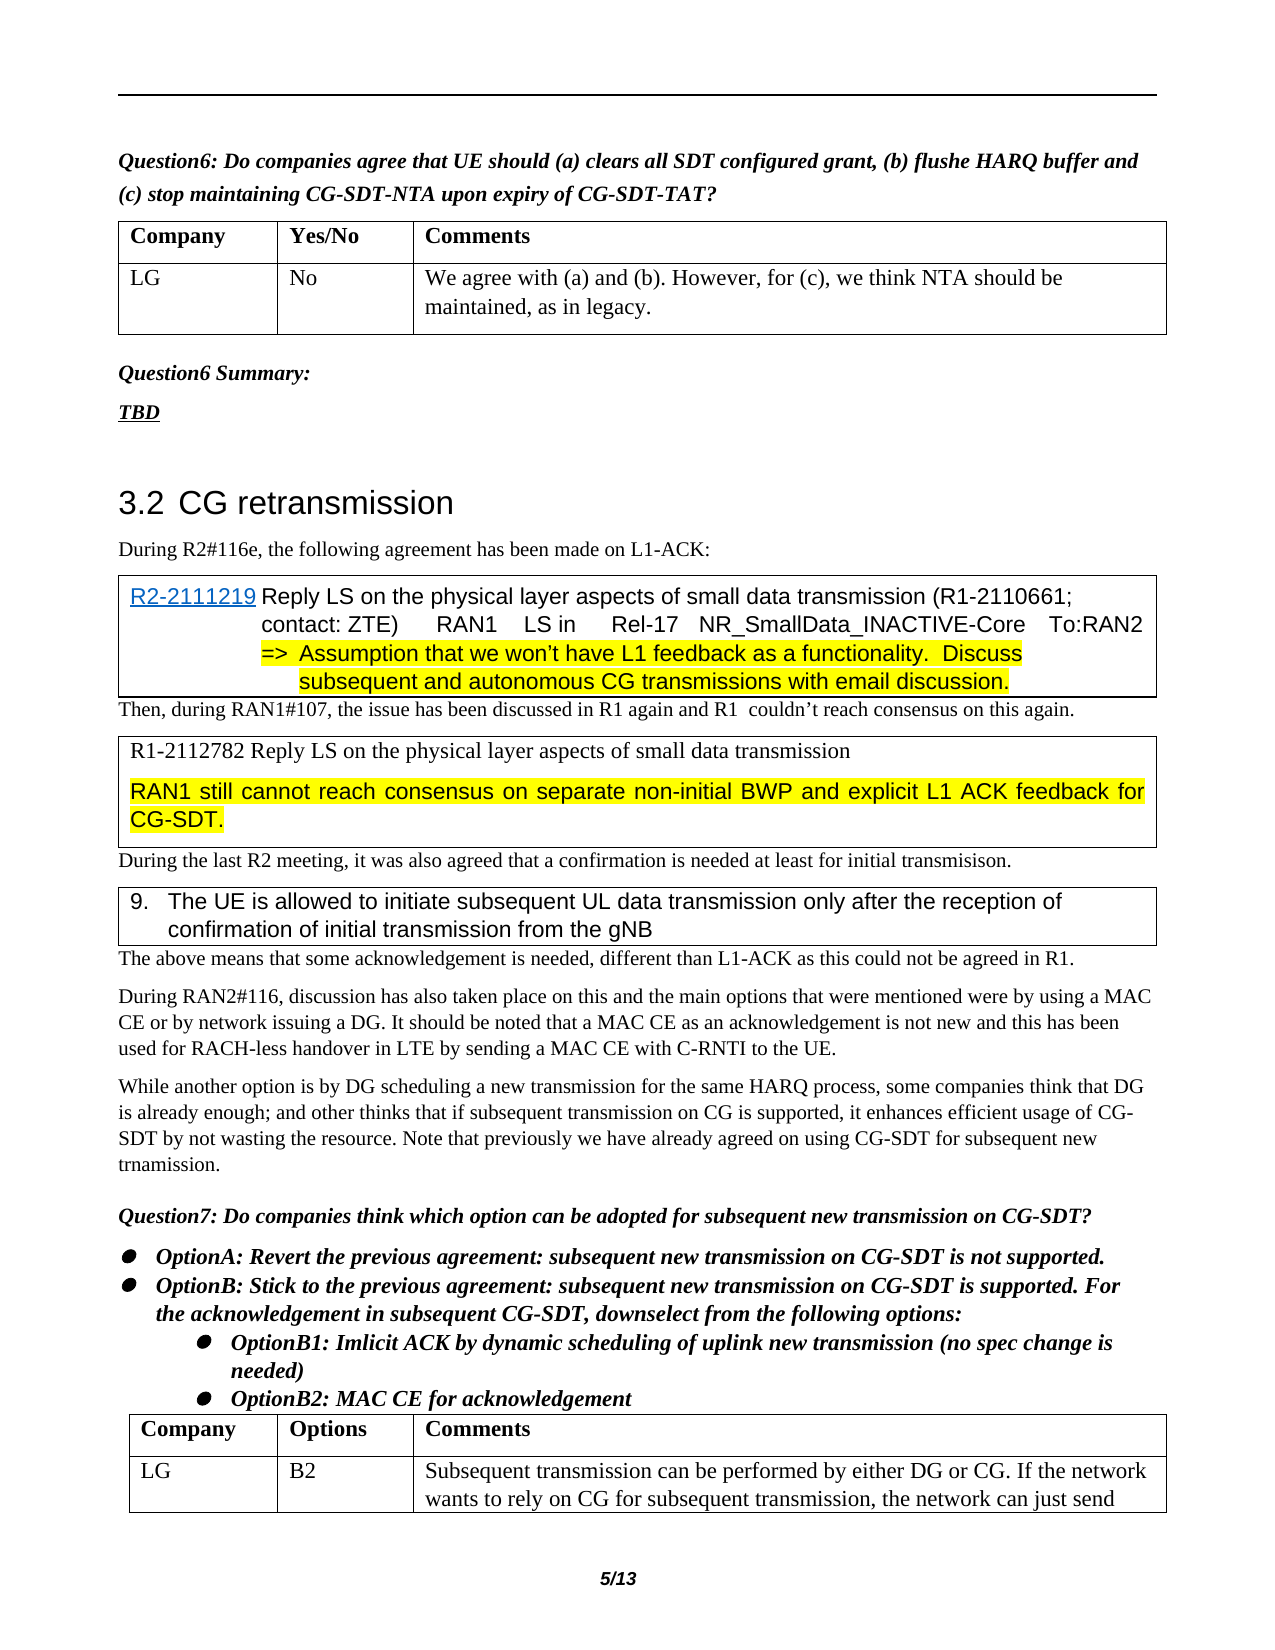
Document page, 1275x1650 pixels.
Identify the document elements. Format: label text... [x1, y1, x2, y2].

list OptionB: Stick to the previous agreement: subsequent new transmission on CG-SDT is supported. For the acknowledgement in subsequent CG-SDT, downselect from the following options: [118, 1272, 1157, 1326]
table_cell We agree with (a) and (b). However, for (c), we think NTA should be maintained, as in legacy. [414, 264, 1166, 334]
subtitle Question6: Do companies agree that UE should (a) clears all SDT configured grant, (b) flushe HARQ buffer and (c) stop maintaining CG-SDT-NTA upon expiry of CG-SDT-TAT? [118, 148, 1157, 206]
text During RAN2#116, discussion has also taken place on this and the main options that were mentioned were by using a MAC CE or by network issuing a DG. It should be noted that a MAC CE as an acknowledgement is not new and this has been used for RACH-less handover in LTE by sending a MAC CE with C-RNTI to the UE. [118, 984, 1157, 1060]
table_header Company [119, 222, 277, 263]
list OptionA: Revert the previous agreement: subsequent new transmission on CG-SDT is not supported. [118, 1243, 1157, 1269]
subtitle Question7: Do companies think which option can be adopted for subsequent new transmission on CG-SDT? [118, 1203, 1157, 1228]
text While another option is by DG scheduling a new transmission for the same HARQ process, some companies think that DG is already enough; and other thinks that if subsequent transmission on CG is supported, it enhances efficient usage of CG-SDT by not wasting the resource. Note that previously we have already agreed on using CG-SDT for subsequent new trnamission. [118, 1074, 1157, 1176]
subtitle CG retransmission [118, 483, 1157, 521]
text The above means that some acknowledgement is needed, different than L1-ACK as this could not be agreed in R1. [118, 946, 1157, 970]
subtitle Question6 Summary: [118, 360, 1157, 385]
table_header R1-2112782 Reply LS on the physical layer aspects of small data transmission RAN1 still cannot reach consensus on separate non-initial BWP and explicit L1 ACK feedback for CG-SDT. [119, 737, 1156, 847]
text During the last R2 meeting, it was also agreed that a confirmation is needed at least for initial transmisison. [118, 848, 1157, 872]
list OptionB2: MAC CE for acknowledgement [193, 1385, 1157, 1412]
table_header 9. The UE is allowed to initiate subsequent UL data transmission only after the reception of confirmation of initial transmission from the gNB [119, 888, 1156, 944]
table_header Comments [414, 222, 1166, 263]
table_cell No [278, 264, 413, 334]
list OptionB1: Imlicit ACK by dynamic scheduling of uplink new transmission (no spec change is needed) [193, 1328, 1157, 1383]
table_cell B2 [278, 1457, 413, 1512]
table_header Comments [414, 1415, 1166, 1456]
table_header Options [278, 1415, 413, 1456]
table_header Company [130, 1415, 277, 1456]
text Then, during RAN1#107, the issue has been discussed in R1 again and R1 couldn’t reach consensus on this again. [118, 698, 1157, 721]
table_cell LG [130, 1457, 277, 1512]
table_cell LG [119, 264, 277, 334]
table_header Yes/No [278, 222, 413, 263]
text TBD [118, 400, 1157, 424]
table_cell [414, 1457, 1166, 1512]
text During R2#116e, the following agreement has been made on L1-ACK: [118, 537, 1157, 561]
table_header R2-2111219 Reply LS on the physical layer aspects of small data transmission (R1-2110661; contact: ZTE) RAN1 LS in Rel-17 NR_SmallData_INACTIVE-Core To:RAN2 => Assumption that we won’t have L1 feedback as a functionality. Discuss subsequent and autonomous CG transmissions with email discussion. [119, 576, 1156, 696]
